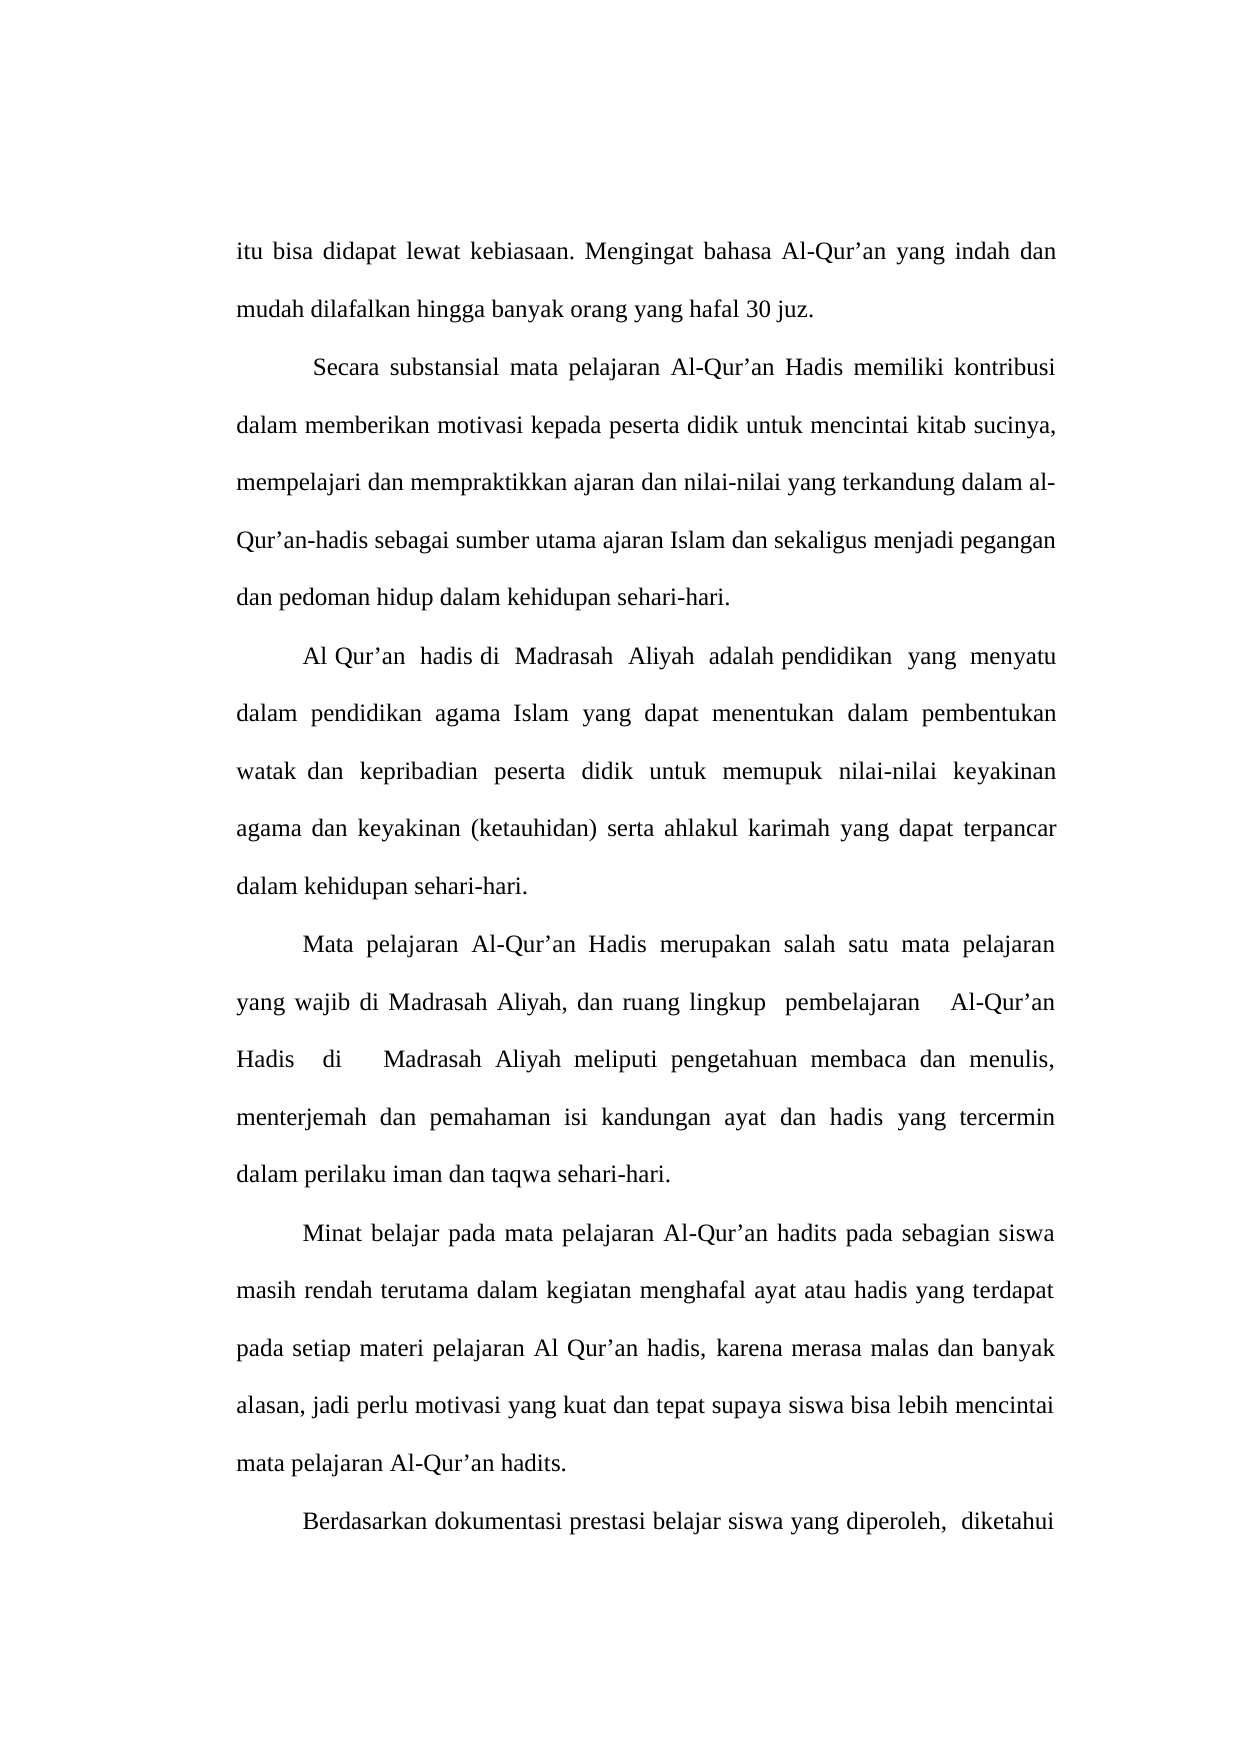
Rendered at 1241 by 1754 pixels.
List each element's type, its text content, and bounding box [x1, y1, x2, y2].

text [236, 236, 1057, 322]
text Al Qur’an hadis di Madrasah Aliyah adalah pendidikan yang menyatu dalam pendidikan agama Islam yang dapat menentukan dalam pembentukan watak dan kepribadian peserta didik untuk memupuk nilai-nilai keyakinan agama dan keyakinan (ketauhidan) serta ahlakul karimah yang dapat terpancar dalam kehidupan sehari-hari. [236, 641, 1057, 899]
text Mata pelajaran Al-Qur’an Hadis merupakan salah satu mata pelajaran yang wajib di Madrasah Aliyah, dan ruang lingkup pembelajaran Al-Qur’an Hadis di Madrasah Aliyah meliputi pengetahuan membaca dan menulis, menterjemah dan pemahaman isi kandungan ayat dan hadis yang tercermin dalam perilaku iman dan taqwa sehari-hari. [236, 929, 1055, 1188]
text Minat belajar pada mata pelajaran Al-Qur’an hadits pada sebagian siswa masih rendah terutama dalam kegiatan menghafal ayat atau hadis yang terdapat pada setiap materi pelajaran Al Qur’an hadis, karena merasa malas dan banyak alasan, jadi perlu motivasi yang kuat dan tepat supaya siswa bisa lebih mencintai mata pelajaran Al-Qur’an hadits. [236, 1218, 1055, 1477]
text Secara substansial mata pelajaran Al-Qur’an Hadis memiliki kontribusi dalam memberikan motivasi kepada peserta didik untuk mencintai kitab sucinya, mempelajari dan mempraktikkan ajaran dan nilai-nilai yang terkandung dalam al-Qur’an-hadis sebagai sumber utama ajaran Islam dan sekaligus menjadi pegangan dan pedoman hidup dalam kehidupan sehari-hari. [236, 352, 1057, 611]
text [236, 1506, 1055, 1535]
